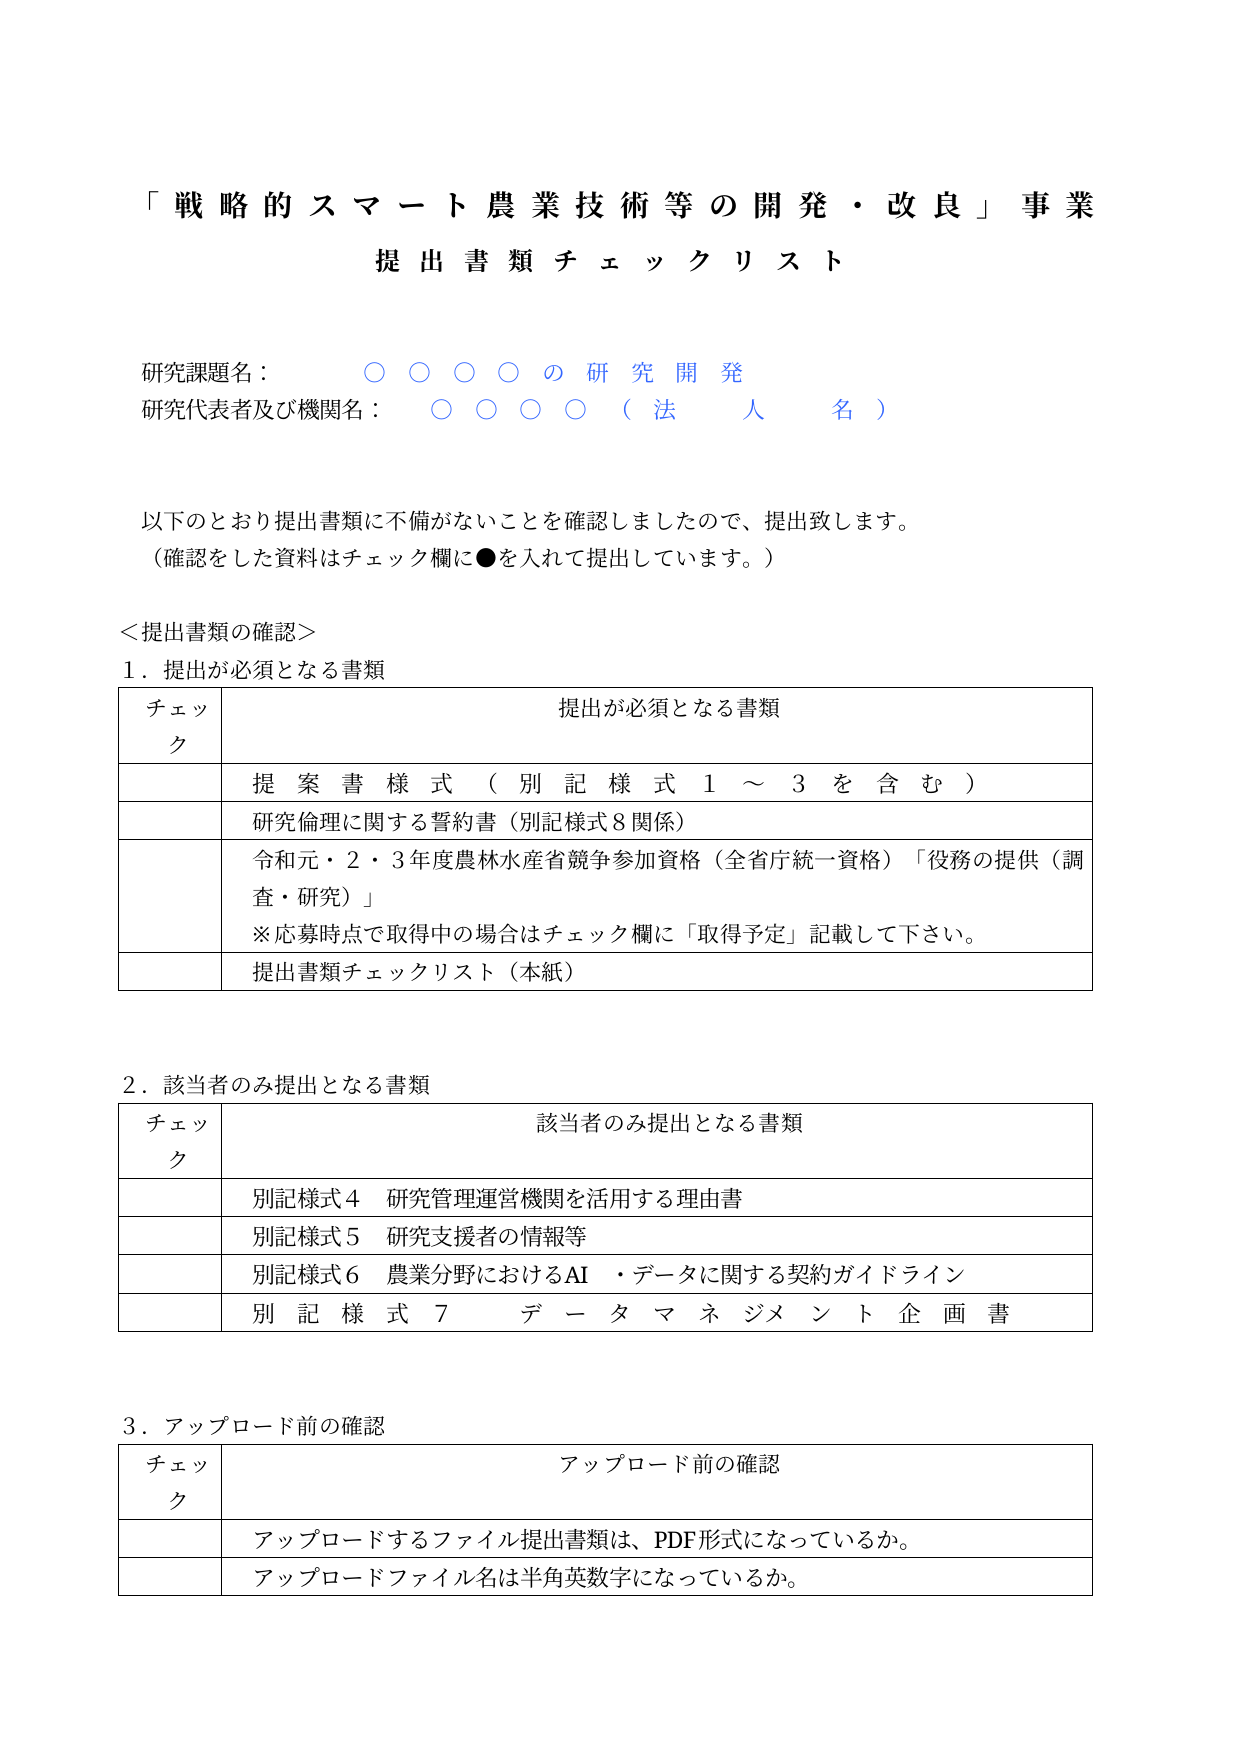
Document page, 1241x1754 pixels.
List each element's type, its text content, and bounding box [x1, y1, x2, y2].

text １．提出が必須となる書類 [118, 650, 1128, 687]
table_cell 提出書類チェックリスト（本紙） [222, 953, 1092, 990]
text 「戦略的スマート農業技術等の開発・改良」事業 [118, 167, 1122, 241]
text ＜提出書類の確認＞ [118, 613, 1128, 650]
table_header アップロード前の確認 [222, 1445, 1092, 1519]
table_cell 別記様式５ 研究支援者の情報等 [222, 1217, 1092, 1254]
table_cell アップロードするファイル提出書類は、PDF形式になっているか。 [222, 1520, 1092, 1557]
table_cell 研究倫理に関する誓約書（別記様式８関係） [222, 802, 1092, 839]
text 研究課題名： ○○○○の研究開発 [118, 352, 1122, 390]
table_cell [119, 1217, 221, 1254]
table_cell 別記様式７ データマネジメント企画書 [222, 1294, 1092, 1331]
text ２．該当者のみ提出となる書類 [118, 1065, 1128, 1102]
text 研究代表者及び機関名： ○○○○（法 人 名） [118, 390, 1122, 427]
table_cell [119, 764, 221, 801]
table_cell 別記様式４ 研究管理運営機関を活用する理由書 [222, 1179, 1092, 1216]
text 提出書類チェックリスト [118, 241, 1122, 278]
table_cell [119, 840, 221, 952]
table_cell [119, 1179, 221, 1216]
table_cell 提案書様式（別記様式１～３を含む） [222, 764, 1092, 801]
table_header 提出が必須となる書類 [222, 688, 1092, 763]
table_cell 令和元・２・３年度農林水産省競争参加資格（全省庁統一資格）「役務の提供（調査・研究）」 ※応募時点で取得中の場合はチェック欄に「取得予定」記載して下さい。 [222, 840, 1092, 952]
table_header チェック [119, 1445, 221, 1519]
table_cell 別記様式６ 農業分野におけるAI・データに関する契約ガイドライン [222, 1255, 1092, 1293]
table_cell [119, 802, 221, 839]
text ３．アップロード前の確認 [118, 1406, 1128, 1443]
table_header チェック [119, 1104, 221, 1178]
table_cell [119, 1520, 221, 1557]
table_header チェック [119, 688, 221, 763]
table_cell [119, 953, 221, 990]
table_header 該当者のみ提出となる書類 [222, 1104, 1092, 1178]
table_cell [119, 1255, 221, 1293]
text 以下のとおり提出書類に不備がないことを確認しましたので、提出致します。 [118, 501, 1122, 538]
text （確認をした資料はチェック欄に●を入れて提出しています。） [118, 538, 1128, 576]
table_cell [119, 1558, 221, 1595]
table_cell [119, 1294, 221, 1331]
table_cell アップロードファイル名は半角英数字になっているか。 [222, 1558, 1092, 1595]
